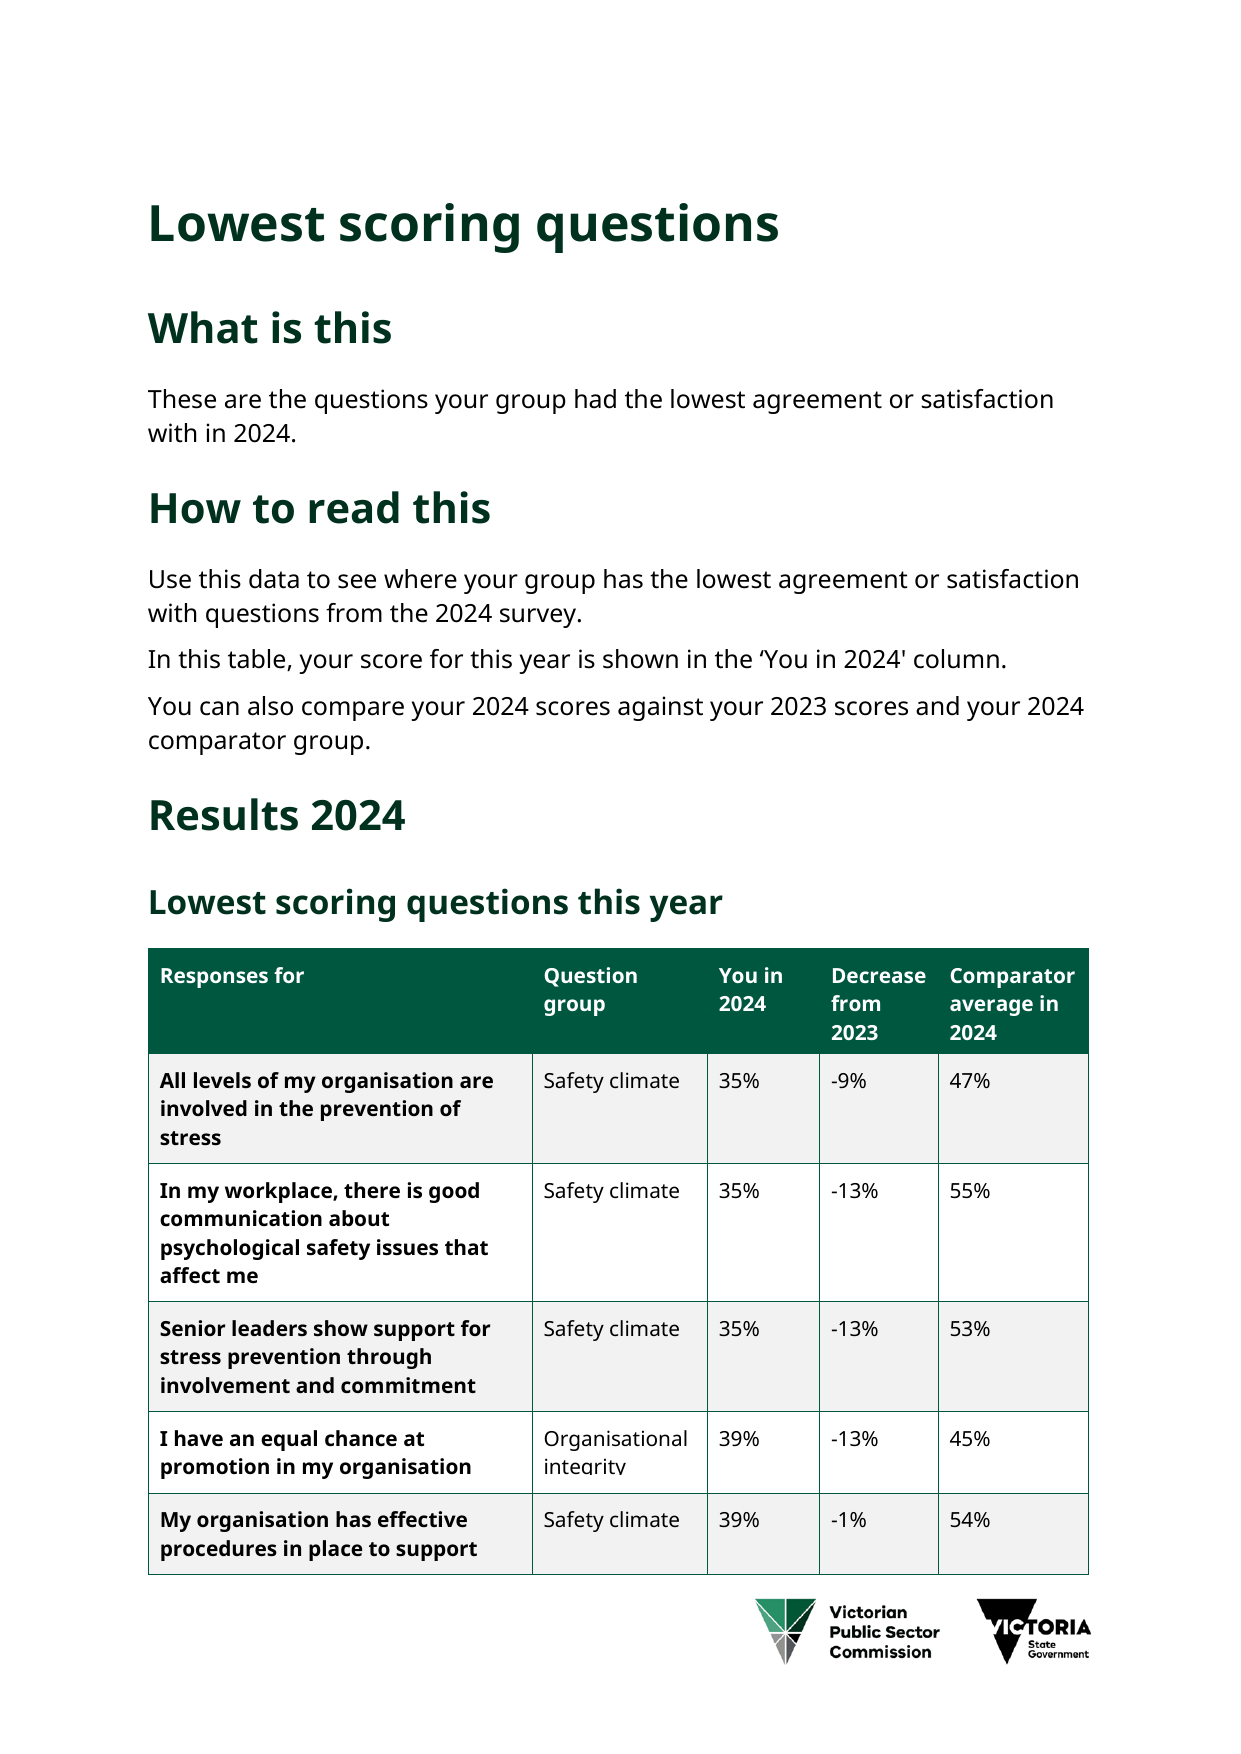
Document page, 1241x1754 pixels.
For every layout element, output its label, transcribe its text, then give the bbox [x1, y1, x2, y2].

table_cell 53% [939, 1302, 1088, 1411]
table_cell All levels of my organisation are involved in the prevention of stress [149, 1054, 532, 1163]
table_cell 55% [939, 1164, 1088, 1301]
text You can also compare your 2024 scores against your 2023 scores and your 2024 comparator group. [148, 688, 1092, 756]
table_header Question group [533, 949, 707, 1053]
text Use this data to see where your group has the lowest agreement or satisfaction with questions from the 2024 survey. [148, 561, 1092, 629]
table_header [820, 949, 938, 1053]
table_cell -9% [820, 1054, 938, 1163]
table_cell -1% [820, 1494, 938, 1574]
table_cell 54% [939, 1494, 1088, 1574]
table_cell -13% [820, 1302, 938, 1411]
table_cell [533, 1164, 707, 1301]
table_cell [533, 1412, 707, 1493]
table_cell Senior leaders show support for stress prevention through involvement and commitment [149, 1302, 532, 1411]
table_cell -13% [820, 1164, 938, 1301]
table_cell In my workplace, there is good communication about psychological safety issues that affect me [149, 1164, 532, 1301]
subtitle Lowest scoring questions this year [148, 879, 1092, 924]
table_cell [533, 1054, 707, 1163]
subtitle How to read this [148, 479, 1092, 535]
table_cell [533, 1494, 707, 1574]
table_cell 35% [708, 1054, 819, 1163]
table_cell 47% [939, 1054, 1088, 1163]
table_cell 39% [708, 1412, 819, 1493]
text These are the questions your group had the lowest agreement or satisfaction with in 2024. [148, 381, 1092, 449]
table_cell 35% [708, 1302, 819, 1411]
table_cell 35% [708, 1164, 819, 1301]
picture [754, 1598, 1093, 1666]
subtitle Lowest scoring questions [148, 188, 1092, 256]
table_header Responses for [149, 949, 532, 1053]
table_header [708, 949, 819, 1053]
table_cell [533, 1302, 707, 1411]
table_cell My organisation has effective procedures in place to support employees who may experience stress [149, 1494, 532, 1574]
table_cell 45% [939, 1412, 1088, 1493]
table_cell I have an equal chance at promotion in my organisation [149, 1412, 532, 1493]
table_cell -13% [820, 1412, 938, 1493]
table_header [939, 949, 1088, 1053]
subtitle Results 2024 [148, 786, 1092, 842]
table_cell 39% [708, 1494, 819, 1574]
text In this table, your score for this year is shown in the ‘You in 2024' column. [148, 642, 1092, 676]
subtitle What is this [148, 299, 1092, 355]
